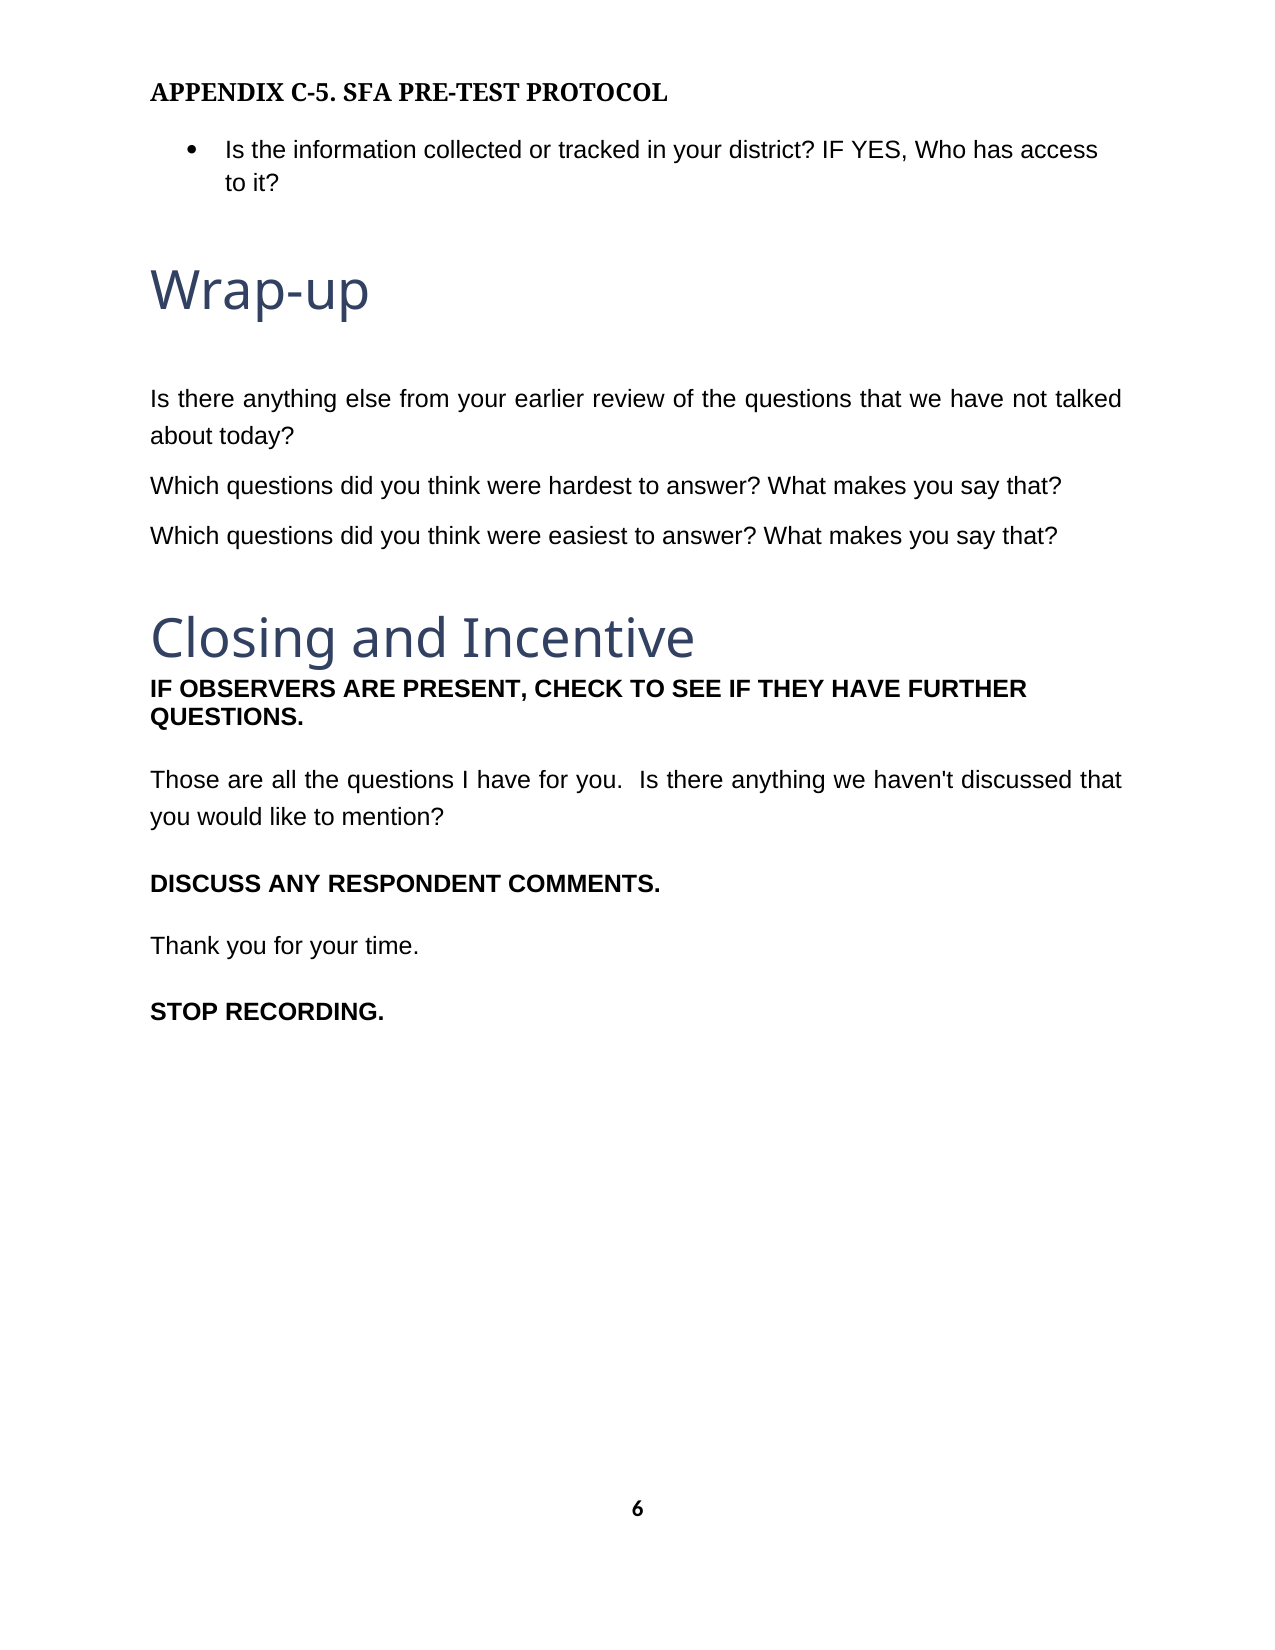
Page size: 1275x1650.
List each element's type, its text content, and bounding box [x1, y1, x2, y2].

text Thank you for your time. [150, 922, 1125, 960]
text IF OBSERVERS ARE PRESENT, CHECK TO SEE IF THEY HAVE FURTHER QUESTIONS. [150, 674, 1125, 731]
list Is the information collected or tracked in your district? IF YES, Who has access to it? [187, 135, 1125, 197]
text STOP RECORDING. [150, 997, 1125, 1055]
text Which questions did you think were easiest to answer? What makes you say that? [150, 512, 1125, 550]
text Which questions did you think were hardest to answer? What makes you say that? [150, 462, 1125, 500]
subtitle Closing and Incentive [150, 600, 1125, 674]
text Is there anything else from your earlier review of the questions that we have not talked about today? [150, 375, 1125, 450]
text DISCUSS ANY RESPONDENT COMMENTS. [150, 869, 1125, 897]
subtitle Wrap-up [150, 251, 1125, 325]
text Those are all the questions I have for you. Is there anything we haven't discussed that you would like to mention? [150, 756, 1125, 831]
